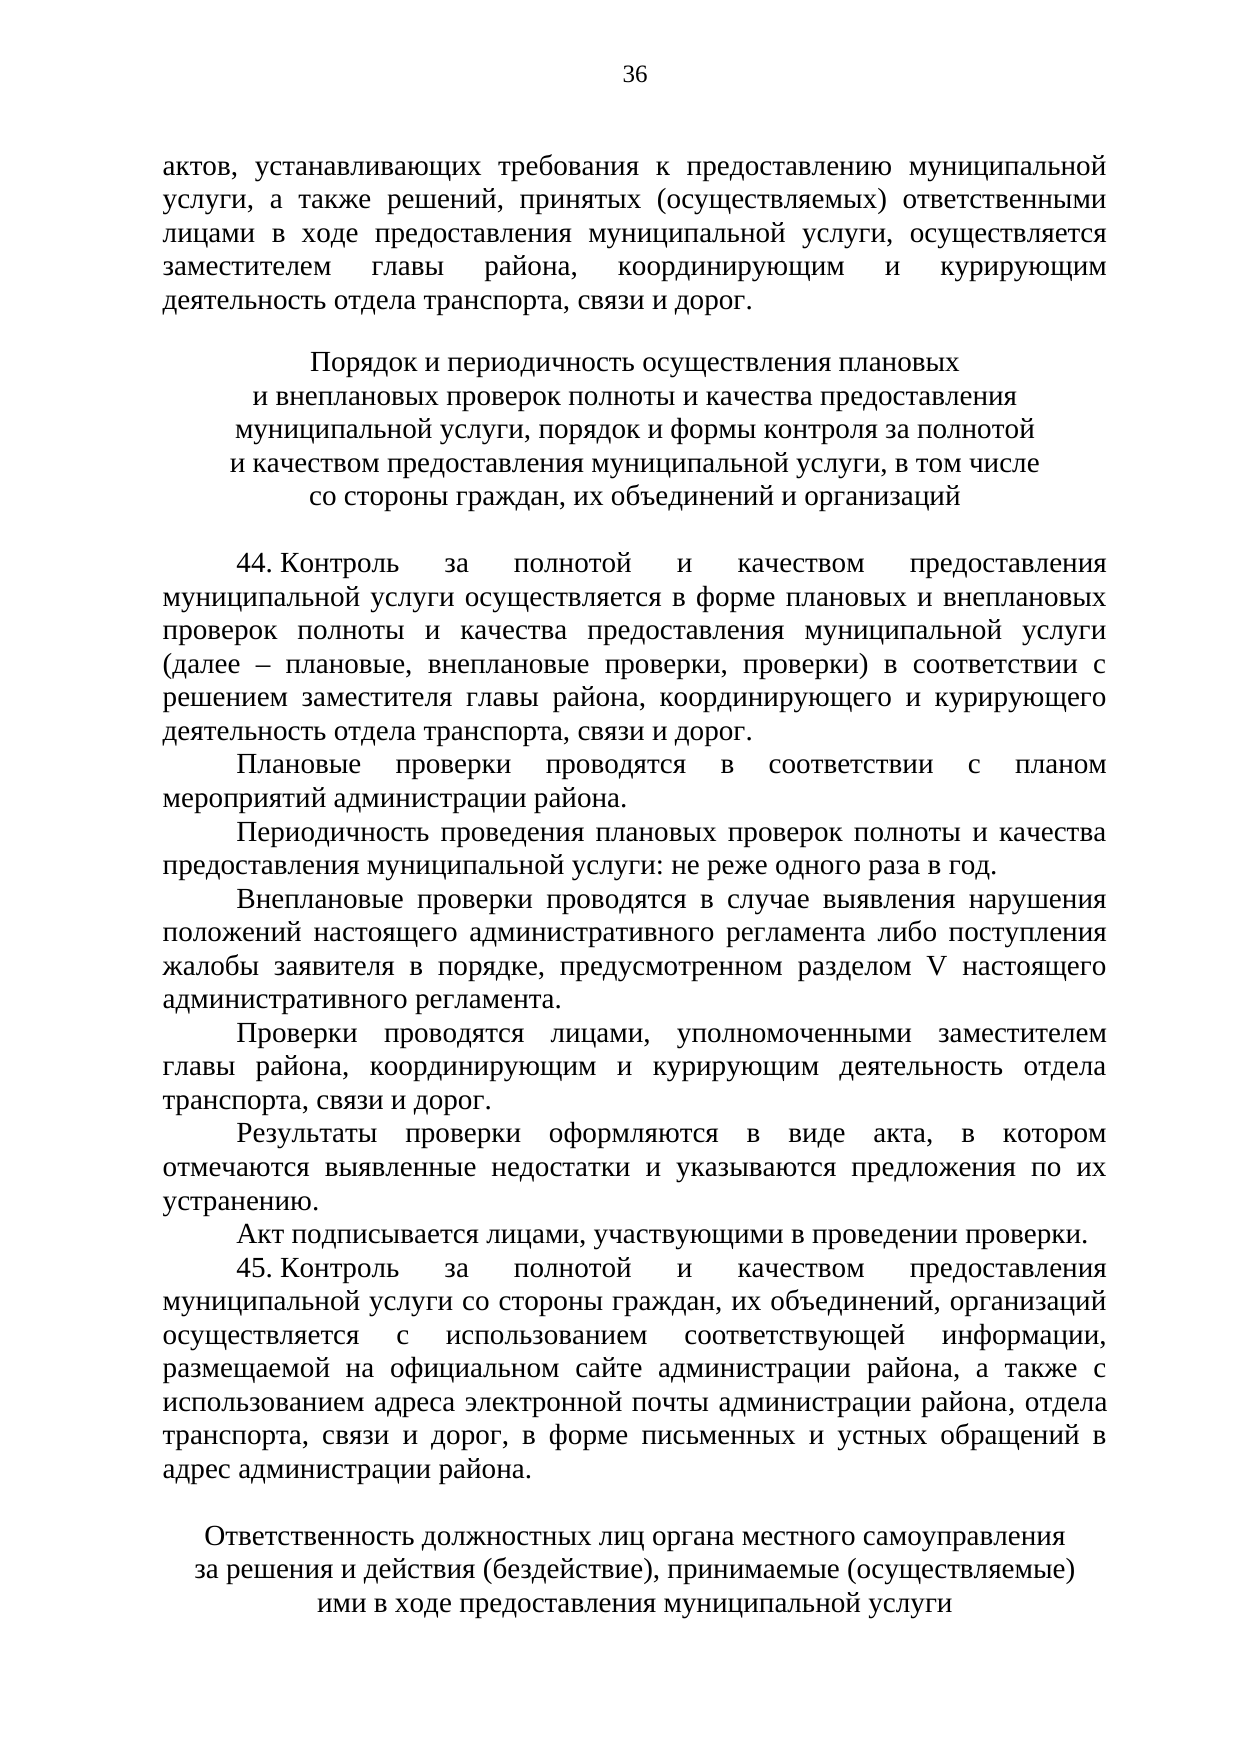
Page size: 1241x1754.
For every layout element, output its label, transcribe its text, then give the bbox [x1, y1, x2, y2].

text Порядок и периодичность осуществления плановых и внеплановых проверок полноты и качества предоставления муниципальной услуги, порядок и формы контроля за полнотой и качеством предоставления муниципальной услуги, в том числе со стороны граждан, их объединений и организаций [162, 344, 1107, 512]
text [162, 148, 1107, 315]
text 45. Контроль за полнотой и качеством предоставления муниципальной услуги со стороны граждан, их объединений, организаций осуществляется с использованием соответствующей информации, размещаемой на официальном сайте администрации района, а также с использованием адреса электронной почты администрации района, отдела транспорта, связи и дорог, в форме письменных и устных обращений в адрес администрации района. [162, 1250, 1107, 1484]
text Результаты проверки оформляются в виде акта, в котором отмечаются выявленные недостатки и указываются предложения по их устранению. [162, 1116, 1107, 1216]
text 44. Контроль за полнотой и качеством предоставления муниципальной услуги осуществляется в форме плановых и внеплановых проверок полноты и качества предоставления муниципальной услуги (далее – плановые, внеплановые проверки, проверки) в соответствии с решением заместителя главы района, координирующего и курирующего деятельность отдела транспорта, связи и дорог. [162, 545, 1107, 747]
text Акт подписывается лицами, участвующими в проведении проверки. [162, 1216, 1107, 1250]
text Проверки проводятся лицами, уполномоченными заместителем главы района, координирующим и курирующим деятельность отдела транспорта, связи и дорог. [162, 1015, 1107, 1116]
text Плановые проверки проводятся в соответствии с планом мероприятий администрации района. [162, 747, 1107, 814]
text Ответственность должностных лиц органа местного самоуправления за решения и действия (бездействие), принимаемые (осуществляемые) ими в ходе предоставления муниципальной услуги [162, 1518, 1107, 1619]
text Внеплановые проверки проводятся в случае выявления нарушения положений настоящего административного регламента либо поступления жалобы заявителя в порядке, предусмотренном разделом V настоящего административного регламента. [162, 881, 1107, 1015]
text Периодичность проведения плановых проверок полноты и качества предоставления муниципальной услуги: не реже одного раза в год. [162, 814, 1107, 881]
